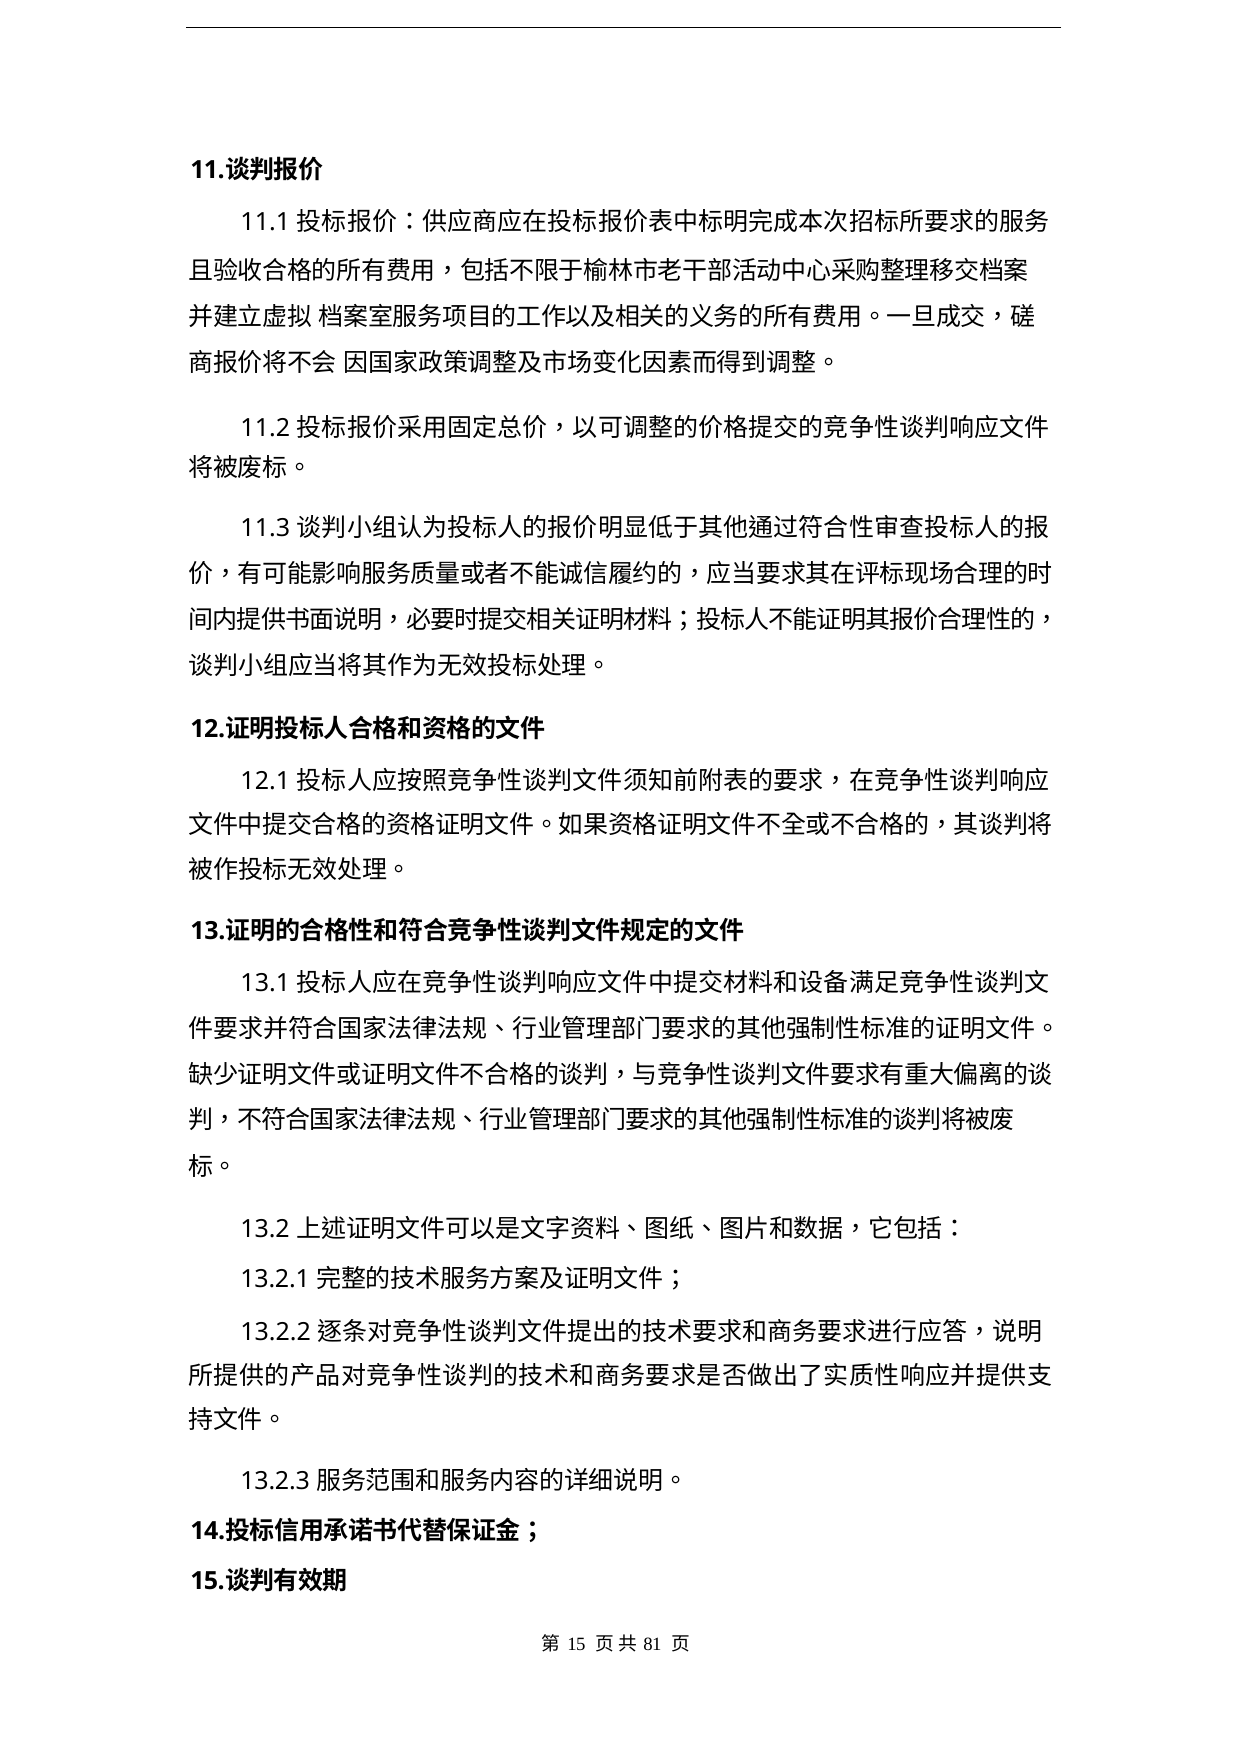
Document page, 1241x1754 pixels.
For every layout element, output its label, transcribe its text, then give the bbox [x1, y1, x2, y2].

text 13.2 上述证明文件可以是文字资料、图纸、图片和数据，它包括： [240, 1213, 1061, 1244]
text 12.1 投标人应按照竞争性谈判文件须知前附表的要求，在竞争性谈判响应 文件中提交合格的资格证明文件。如果资格证明文件不全或不合格的，其谈判将 被作投标无效处理。 [188, 763, 1053, 885]
text 11.2 投标报价采用固定总价，以可调整的价格提交的竞争性谈判响应文件 将被废标。 [188, 409, 1053, 484]
text 11.3 谈判小组认为投标人的报价明显低于其他通过符合性审查投标人的报 价，有可能影响服务质量或者不能诚信履约的，应当要求其在评标现场合理的时 间内提供书面说明，必要时提交相关证明材料；投标人不能证明其报价合理性的， 谈判小组应当将其作为无效投标处理。 [188, 510, 1059, 682]
text 12.证明投标人合格和资格的文件 [190, 713, 1061, 743]
text 14.投标信用承诺书代替保证金； [190, 1515, 1061, 1546]
text 15.谈判有效期 [190, 1564, 1061, 1595]
text 11.1 投标报价：供应商应在投标报价表中标明完成本次招标所要求的服务 且验收合格的所有费用，包括不限于榆林市老干部活动中心采购整理移交档案并建立虚拟 档案室服务项目的工作以及相关的义务的所有费用。一旦成交，磋商报价将不会 因国家政策调整及市场变化因素而得到调整。 [188, 203, 1053, 378]
text 13.2.3 服务范围和服务内容的详细说明。 [240, 1465, 1061, 1496]
text 13.2.2 逐条对竞争性谈判文件提出的技术要求和商务要求进行应答，说明 所提供的产品对竞争性谈判的技术和商务要求是否做出了实质性响应并提供支 持文件。 [188, 1313, 1053, 1436]
text 11.谈判报价 [190, 153, 1061, 184]
text 13.证明的合格性和符合竞争性谈判文件规定的文件 [190, 914, 1061, 945]
text 13.2.1 完整的技术服务方案及证明文件； [240, 1263, 1061, 1294]
text 13.1 投标人应在竞争性谈判响应文件中提交材料和设备满足竞争性谈判文 件要求并符合国家法律法规、行业管理部门要求的其他强制性标准的证明文件。 缺少证明文件或证明文件不合格的谈判，与竞争性谈判文件要求有重大偏离的谈 判，不符合国家法律法规、行业管理部门要求的其他强制性标准的谈判将被废标。 [188, 964, 1061, 1182]
